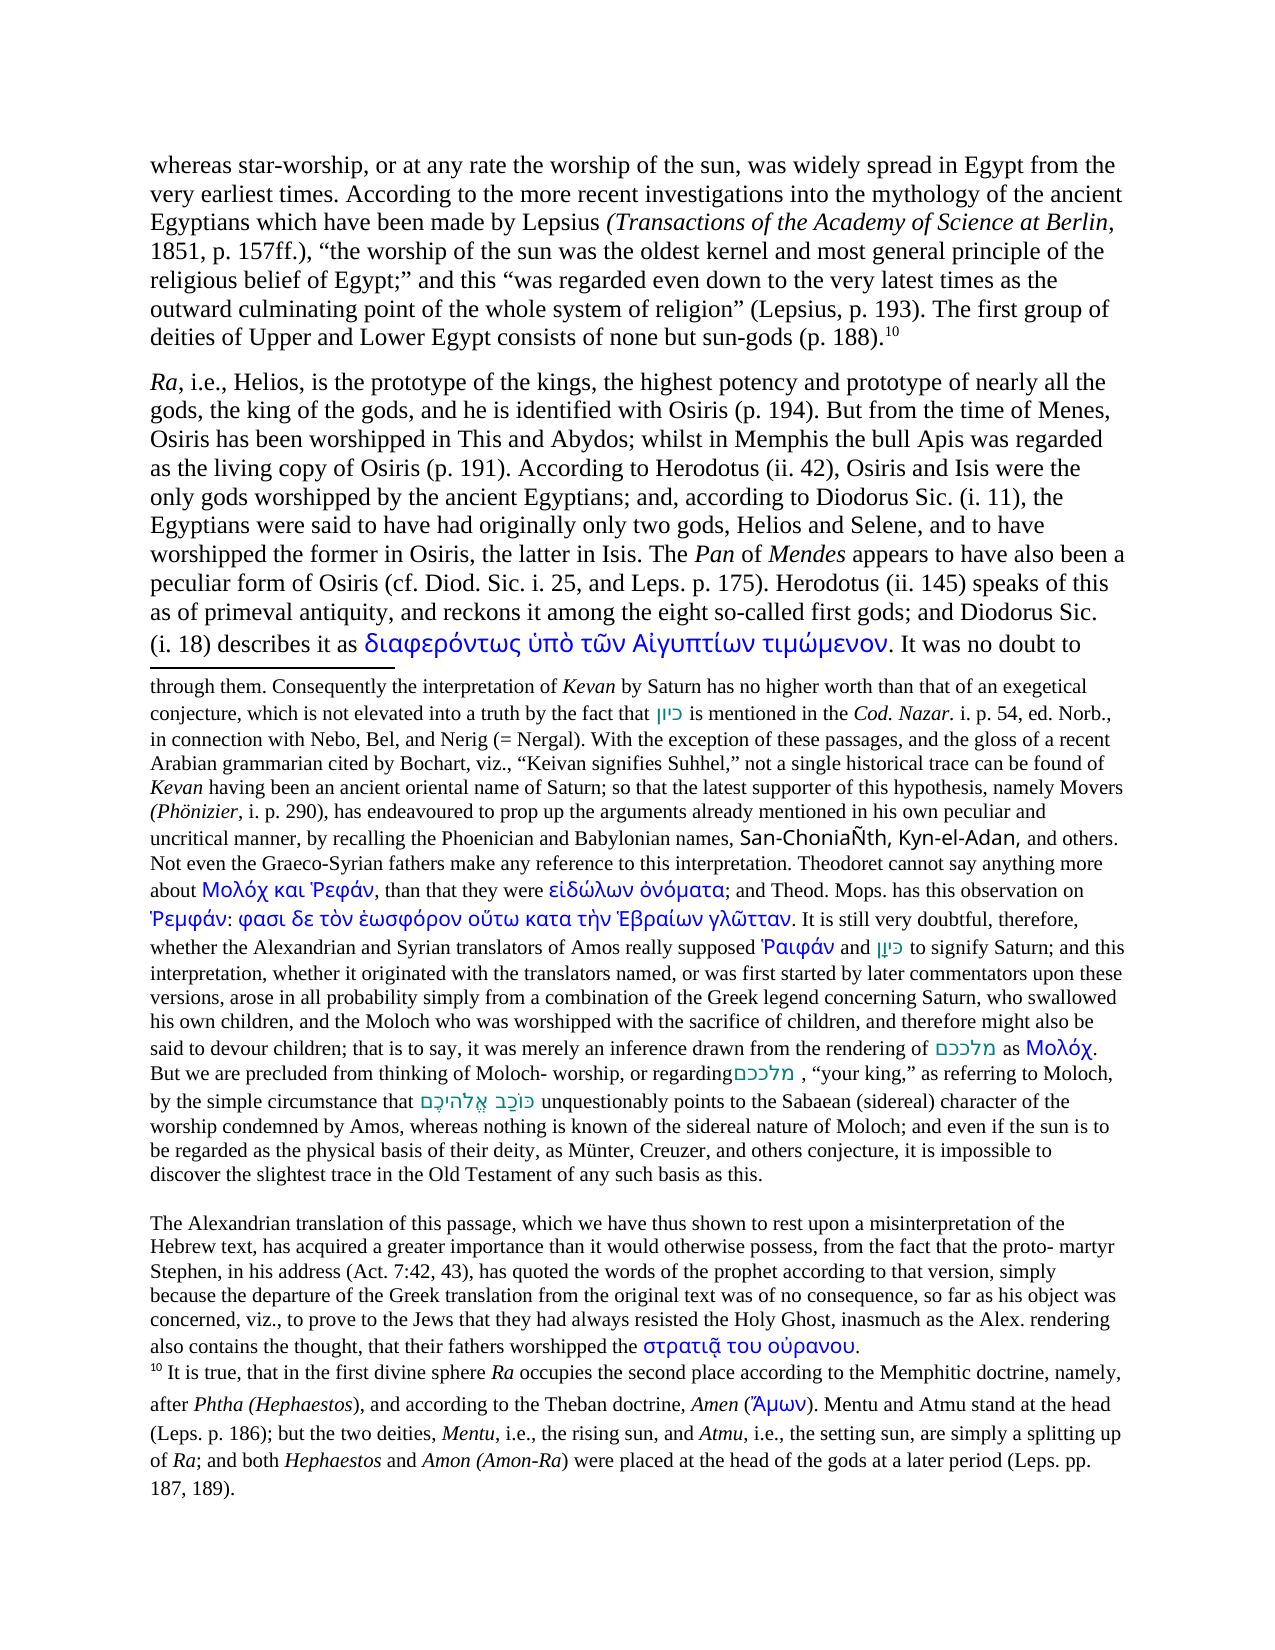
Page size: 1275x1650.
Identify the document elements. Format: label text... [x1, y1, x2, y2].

text Ra, i.e., Helios, is the prototype of the kings, the highest potency and prototype of nearly all the gods, the king of the gods, and he is identified with Osiris (p. 194). But from the time of Menes, Osiris has been worshipped in This and Abydos; whilst in Memphis the bull Apis was regarded as the living copy of Osiris (p. 191). According to Herodotus (ii. 42), Osiris and Isis were the only gods worshipped by the ancient Egyptians; and, according to Diodorus Sic. (i. 11), the Egyptians were said to have had originally only two gods, Helios and Selene, and to have worshipped the former in Osiris, the latter in Isis. The Pan of Mendes appears to have also been a peculiar form of Osiris (cf. Diod. Sic. i. 25, and Leps. p. 175). Herodotus (ii. 145) speaks of this as of primeval antiquity, and reckons it among the eight so-called first gods; and Diodorus Sic. (i. 18) describes it as διαφερόντως ὑπὸ τῶν Αἰγυπτίων τιμώμενον. It was no doubt to these Egyptian sun-gods that the star-god which the Israelites carried about with them in the wilderness belonged. This is all that can at present be determined concerning it. There is not sufficient evidence to support Hengstenberg’s opinion, that the Egyptian Pan as the sun-god was the king worshipped by them. It is also impossible to establish the identity of the king mentioned by Amos with the שׂעִירִים in Lev. 17: 7, since theseשׂעִירִים , even if they are connected with the goat-worship of Mendes, are not exhausted by this goat-deity. [150, 367, 1125, 660]
text SikkuÝth was no doubt a portable shrine, in which the image of the deity was kept. Such shrines (ναοι, ναΐσκοι) were used by the Egyptians, according to Herodotus (ii. 63) and Diodorus Sic. (i. 97): they were “small chapels, generally gilded and ornamented with flowers and in other ways, intended to hold a small idol when processions were made, and to be carried or driven about with it” (Drumann, On the Rosetta Inscription , p. 211). The stand on which the chapel was placed during these processions was called παστοφόριον (Drumann, p. 212); the bearers were called ἱεραφόροι or παστοφόροι (D. p. 226). This Egyptian custom explains the prophet’s words: “the hut of your king, and the stand of your images,” as Hengstenberg has shown in his Dissertations on the Pentateuch, vol. i. p. 161), and points to Egypt as the source of the idolatry condemned by Amos. This is also favoured by the fact, that the golden calf which the Israelites worshipped at Sinai was an imitation of the idolatry of Egypt; also by the testimony of the prophet Ezekiel (Eze. 20: 7ff.), to the effect that the Israelites did not desist even in the wilderness from the abominations of their eyes, namely the idols of Egypt; and lastly, by the circumstance that the idea of there being any allusion in the words to the worship of Moloch or Saturn is altogether irreconcilable with the Hebrew text, and cannot be historically sustained, whereas star-worship, or at any rate the worship of the sun, was widely spread in Egypt from the very earliest times. According to the more recent investigations into the mythology of the ancient Egyptians which have been made by Lepsius (Transactions of the Academy of Science at Berlin, 1851, p. 157ff.), “the worship of the sun was the oldest kernel and most general principle of the religious belief of Egypt;” and this “was regarded even down to the very latest times as the outward culminating point of the whole system of religion” (Lepsius, p. 193). The first group of deities of Upper and Lower Egypt consists of none but sun-gods (p. 188). [150, 150, 1125, 351]
